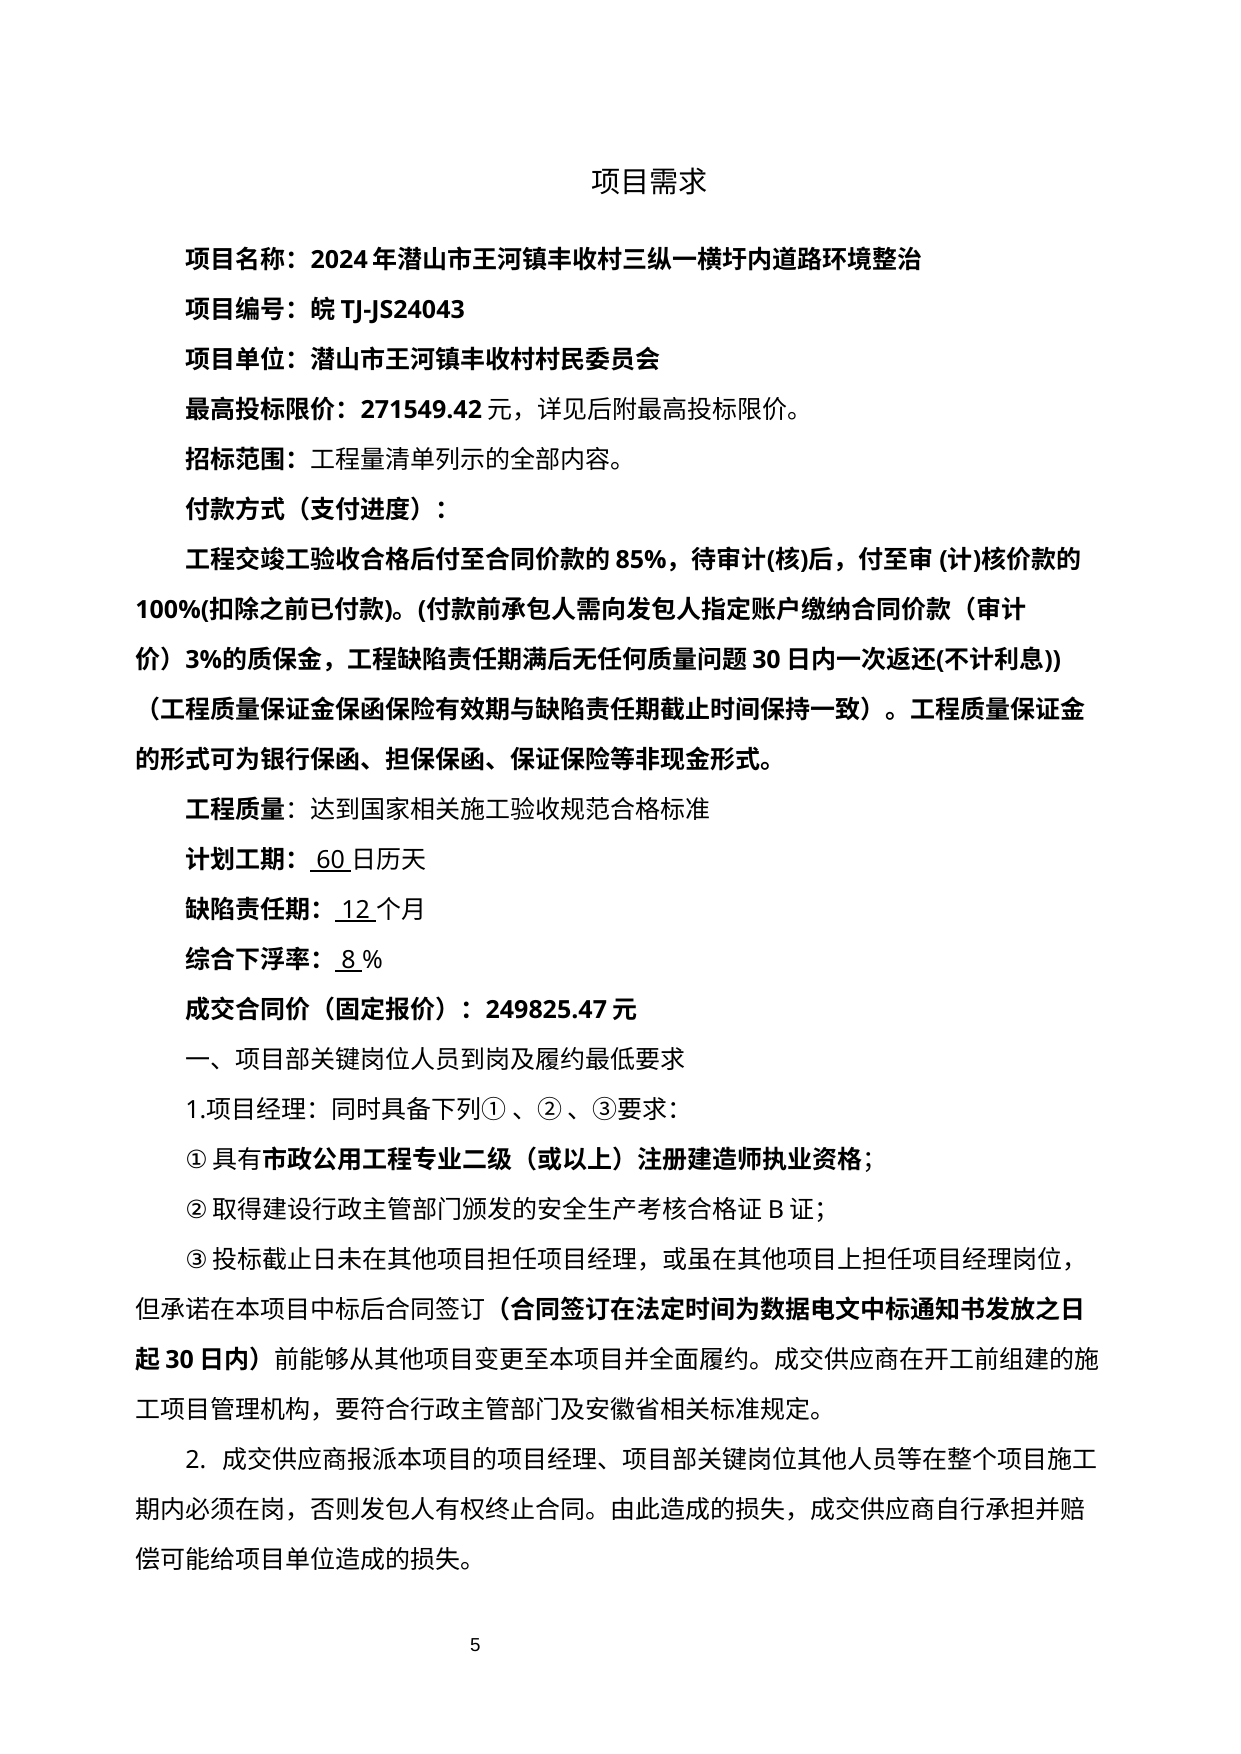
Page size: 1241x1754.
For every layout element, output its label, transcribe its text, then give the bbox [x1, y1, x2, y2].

text 项目名称：2024年潜山市王河镇丰收村三纵一横圩内道路环境整治 [135, 228, 1105, 278]
text 工程交竣工验收合格后付至合同价款的85%，待审计(核)后，付至审 (计)核价款的100%(扣除之前已付款)。(付款前承包人需向发包人指定账户缴纳合同价款（审计价）3%的质保金，工程缺陷责任期满后无任何质量问题30日内一次返还(不计利息))（工程质量保证金保函保险有效期与缺陷责任期截止时间保持一致）。工程质量保证金的形式可为银行保函、担保保函、保证保险等非现金形式。 [135, 528, 1105, 778]
text 付款方式（支付进度）： [135, 478, 1105, 528]
text 最高投标限价：271549.42元，详见后附最高投标限价。 [135, 378, 1105, 428]
text 1.项目经理：同时具备下列① 、② 、③要求： [135, 1078, 1105, 1128]
text 缺陷责任期： 12 个月 [135, 878, 1105, 928]
text 成交合同价（固定报价）：249825.47元 [135, 978, 1105, 1028]
text ②取得建设行政主管部门颁发的安全生产考核合格证B证； [135, 1178, 1105, 1228]
text 工程质量：达到国家相关施工验收规范合格标准 [135, 778, 1105, 828]
text 项目编号：皖TJ-JS24043 [135, 278, 1105, 328]
text 一、项目部关键岗位人员到岗及履约最低要求 [135, 1028, 1105, 1078]
text 项目单位：潜山市王河镇丰收村村民委员会 [135, 328, 1105, 378]
text 项目需求 [135, 149, 1105, 203]
text 综合下浮率： 8 % [135, 928, 1105, 978]
list 成交供应商报派本项目的项目经理、项目部关键岗位其他人员等在整个项目施工期内必须在岗，否则发包人有权终止合同。由此造成的损失，成交供应商自行承担并赔偿可能给项目单位造成的损失。 [135, 1428, 1105, 1578]
text 招标范围：工程量清单列示的全部内容。 [135, 428, 1105, 478]
text ③投标截止日未在其他项目担任项目经理，或虽在其他项目上担任项目经理岗位，但承诺在本项目中标后合同签订（合同签订在法定时间为数据电文中标通知书发放之日起30日内）前能够从其他项目变更至本项目并全面履约。成交供应商在开工前组建的施工项目管理机构，要符合行政主管部门及安徽省相关标准规定。 [135, 1228, 1105, 1428]
text 计划工期： 60 日历天 [135, 828, 1105, 878]
text ①具有市政公用工程专业二级（或以上）注册建造师执业资格； [135, 1128, 1105, 1178]
